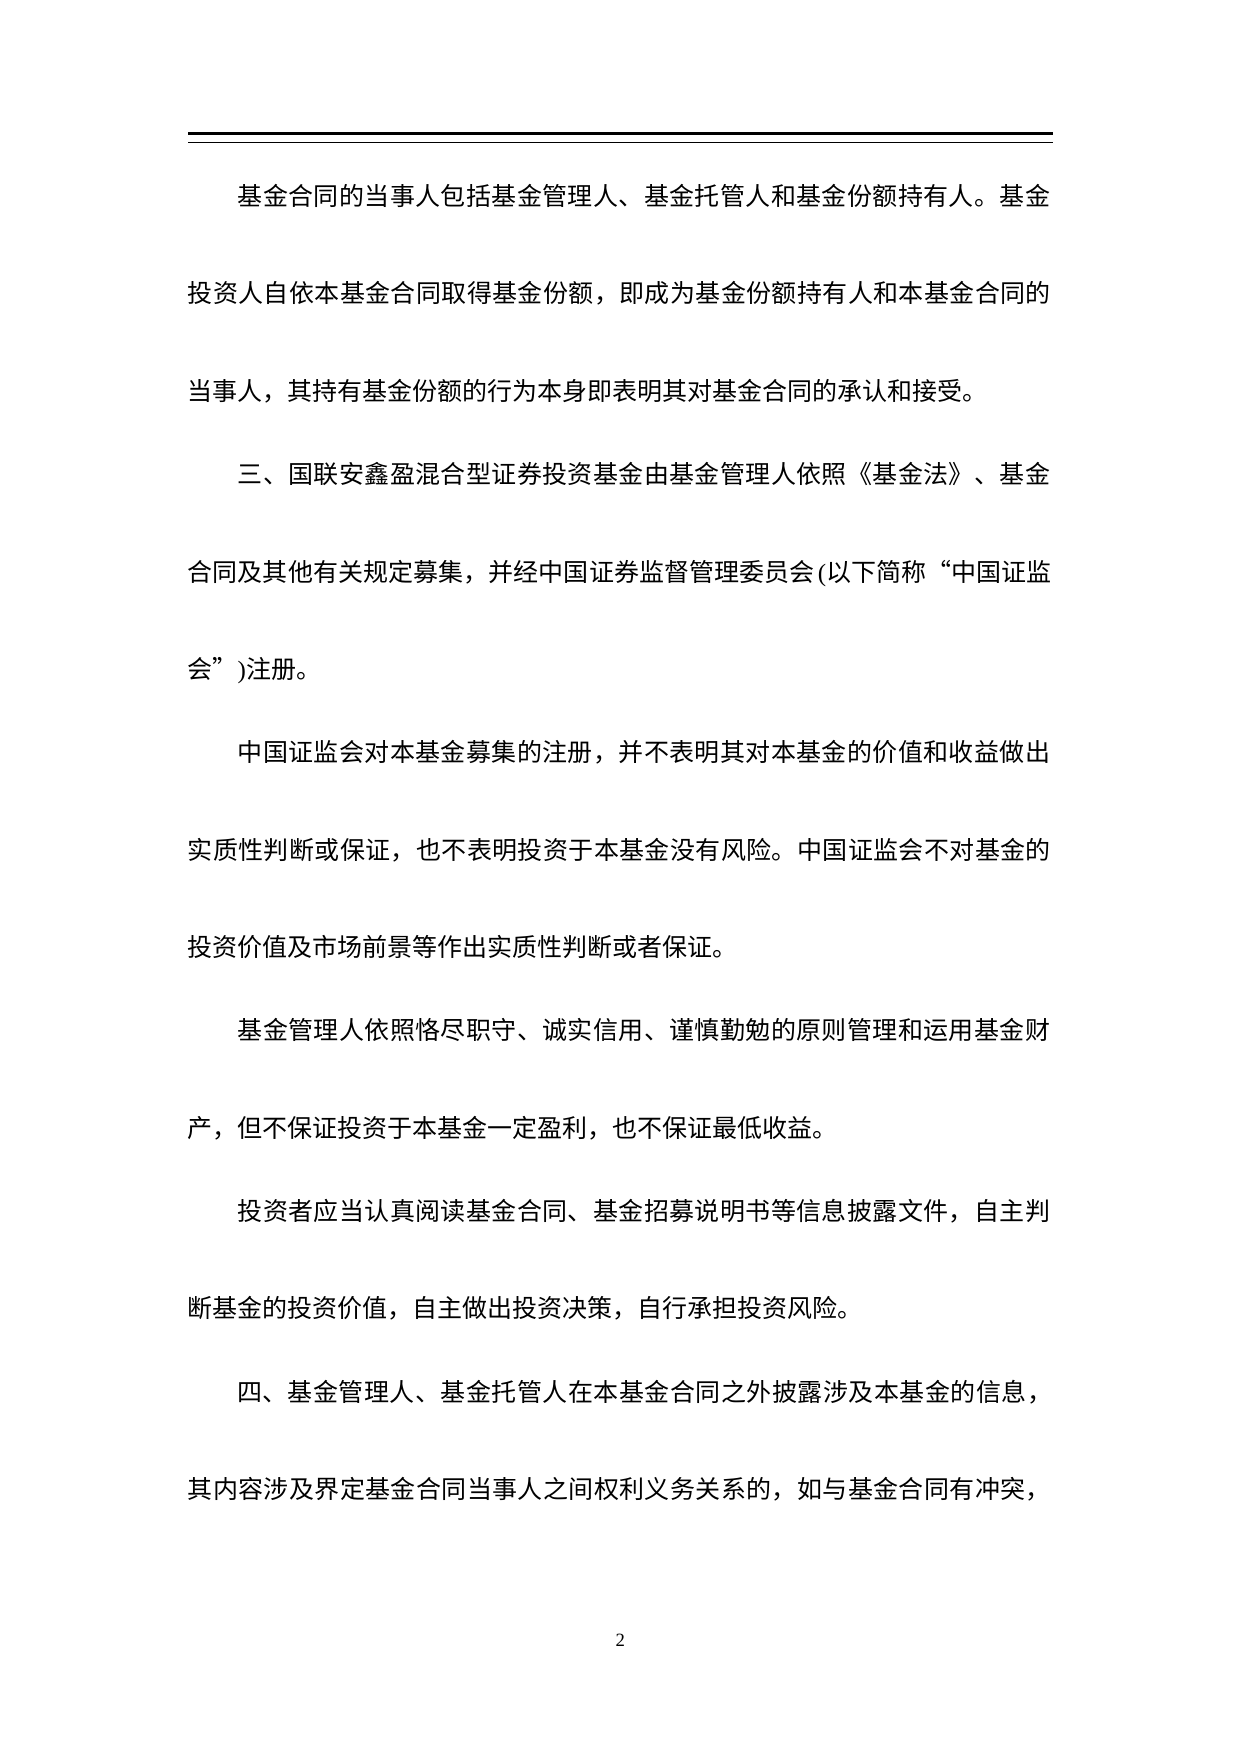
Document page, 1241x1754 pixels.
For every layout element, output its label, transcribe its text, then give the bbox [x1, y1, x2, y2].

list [187, 1358, 1053, 1520]
text 基金管理人依照恪尽职守、诚实信用、谨慎勤勉的原则管理和运用基金财产，但不保证投资于本基金一定盈利，也不保证最低收益。 [187, 996, 1053, 1159]
text 中国证监会对本基金募集的注册，并不表明其对本基金的价值和收益做出实质性判断或保证，也不表明投资于本基金没有风险。中国证监会不对基金的投资价值及市场前景等作出实质性判断或者保证。 [187, 718, 1053, 978]
text 投资者应当认真阅读基金合同、基金招募说明书等信息披露文件，自主判断基金的投资价值，自主做出投资决策，自行承担投资风险。 [187, 1177, 1053, 1339]
text 三、国联安鑫盈混合型证券投资基金由基金管理人依照《基金法》、基金合同及其他有关规定募集，并经中国证券监督管理委员会(以下简称“中国证监会”)注册。 [187, 440, 1053, 700]
text 基金合同的当事人包括基金管理人、基金托管人和基金份额持有人。基金投资人自依本基金合同取得基金份额，即成为基金份额持有人和本基金合同的当事人，其持有基金份额的行为本身即表明其对基金合同的承认和接受。 [187, 162, 1053, 422]
